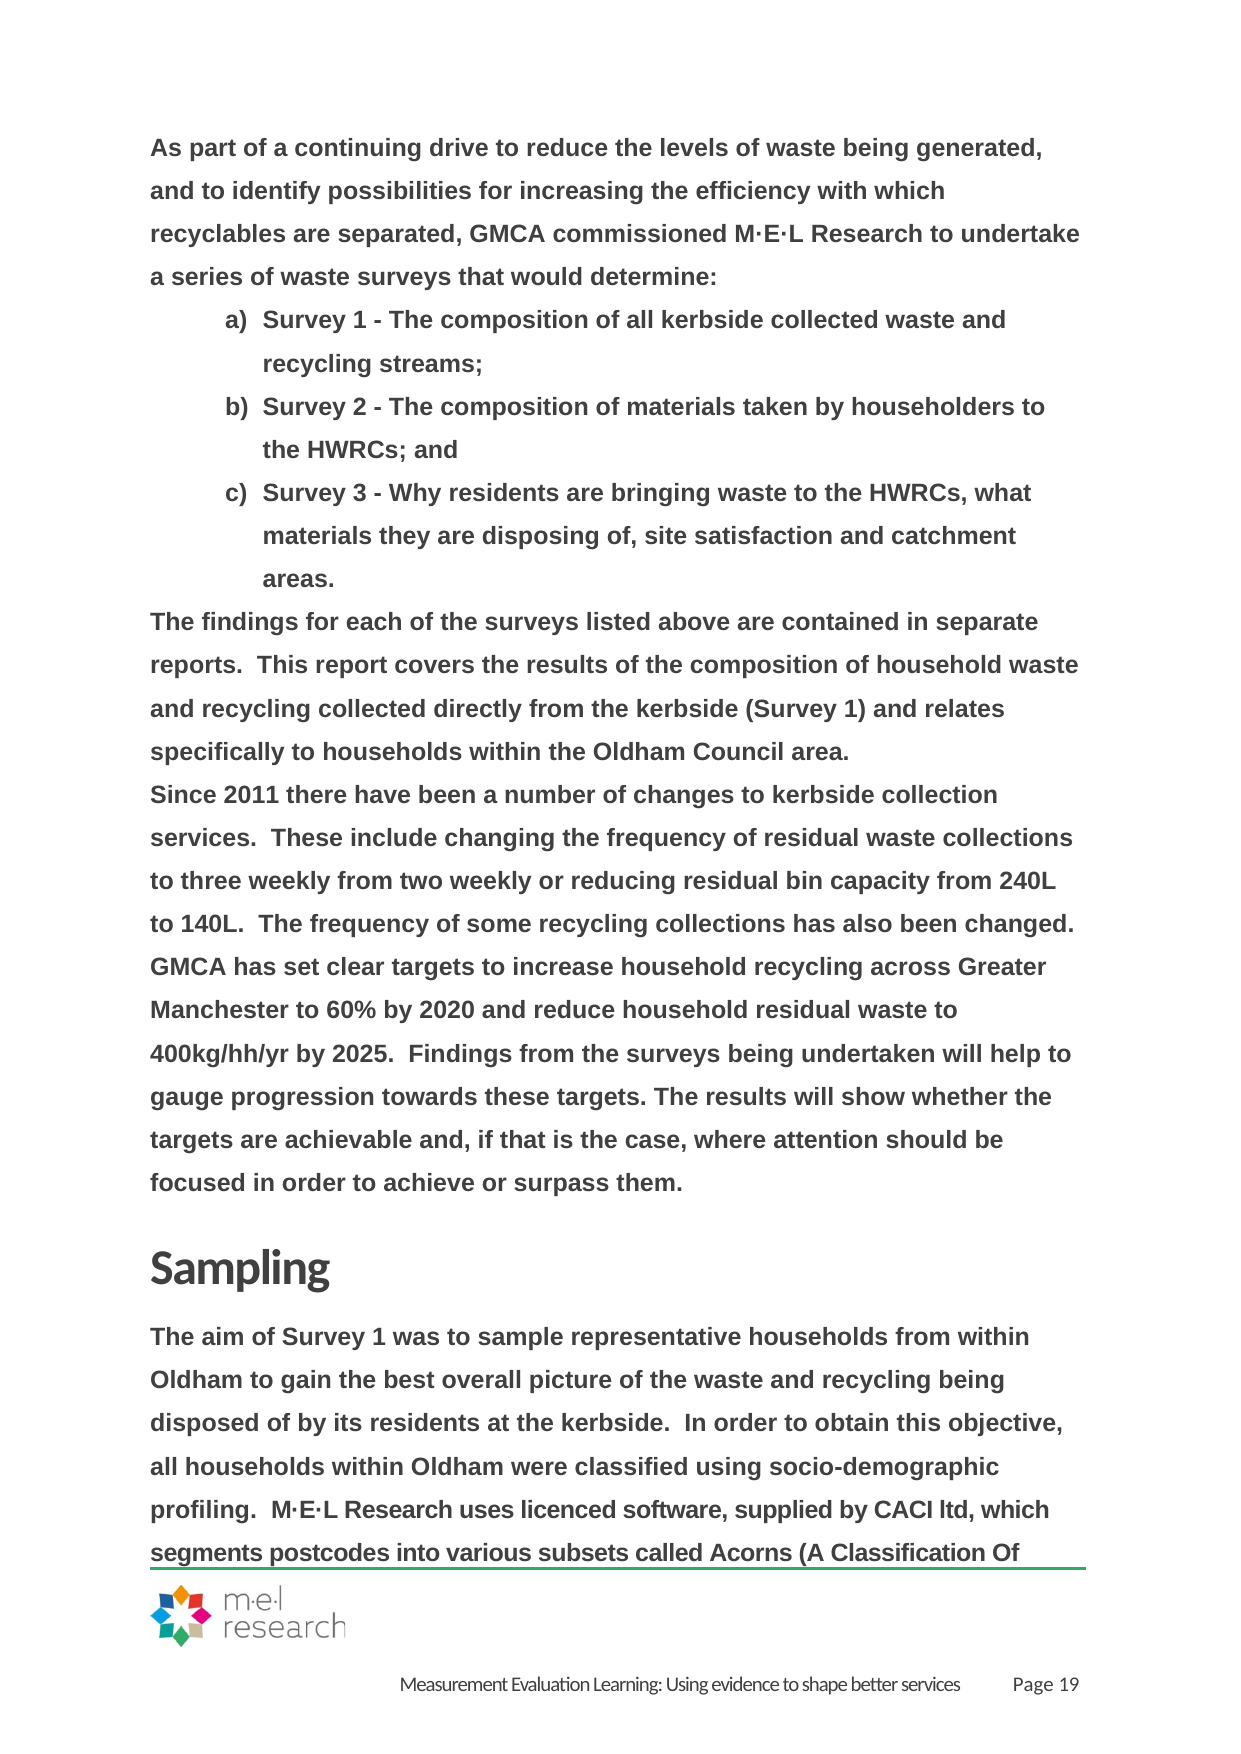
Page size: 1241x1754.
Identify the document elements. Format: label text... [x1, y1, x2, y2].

list Survey 2 - The composition of materials taken by householders to the HWRCs; and [225, 392, 1087, 463]
text Since 2011 there have been a number of changes to kerbside collection services. These include changing the frequency of residual waste collections to three weekly from two weekly or reducing residual bin capacity from 240L to 140L. The frequency of some recycling collections has also been changed. GMCA has set clear targets to increase household recycling across Greater Manchester to 60% by 2020 and reduce household residual waste to 400kg/hh/yr by 2025. Findings from the surveys being undertaken will help to gauge progression towards these targets. The results will show whether the targets are achievable and, if that is the case, where attention should be focused in order to achieve or surpass them. [150, 780, 1087, 1197]
picture [150, 1585, 346, 1647]
text As part of a continuing drive to reduce the levels of waste being generated, and to identify possibilities for increasing the efficiency with which recyclables are separated, GMCA commissioned M·E·L Research to undertake a series of waste surveys that would determine: [150, 133, 1087, 291]
text The findings for each of the surveys listed above are contained in separate reports. This report covers the results of the composition of household waste and recycling collected directly from the kerbside (Survey 1) and relates specifically to households within the Oldham Council area. [150, 607, 1087, 765]
text Sampling [150, 1236, 1087, 1297]
list Survey 1 - The composition of all kerbside collected waste and recycling streams; [225, 305, 1087, 377]
list Survey 3 - Why residents are bringing waste to the HWRCs, what materials they are disposing of, site satisfaction and catchment areas. [225, 478, 1087, 593]
